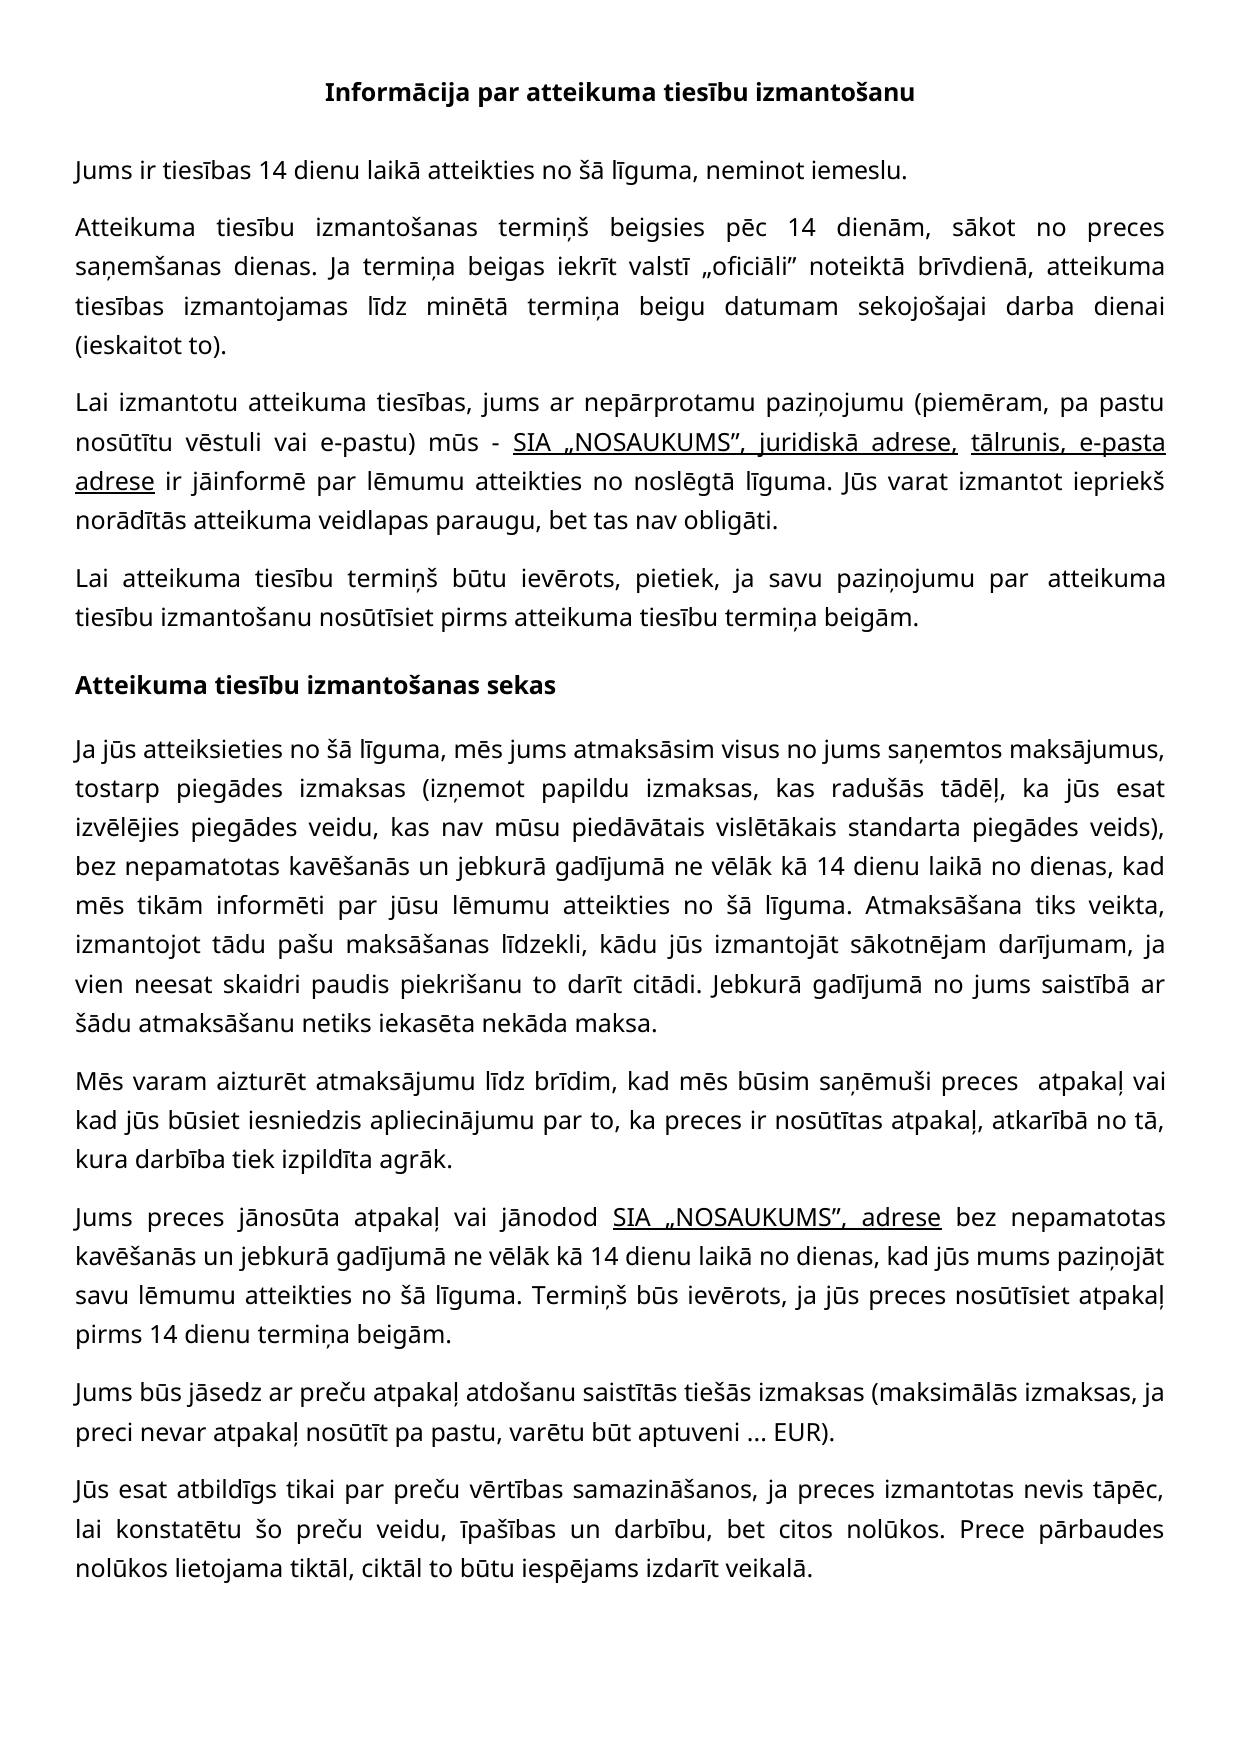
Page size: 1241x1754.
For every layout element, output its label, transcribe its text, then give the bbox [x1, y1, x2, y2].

text Jūs esat atbildīgs tikai par preču vērtības samazināšanos, ja preces izmantotas nevis tāpēc, lai konstatētu šo preču veidu, īpašības un darbību, bet citos nolūkos. Prece pārbaudes nolūkos lietojama tiktāl, ciktāl to būtu iespējams izdarīt veikalā. [75, 1472, 1166, 1584]
text Mēs varam aizturēt atmaksājumu līdz brīdim, kad mēs būsim saņēmuši preces atpakaļ vai kad jūs būsiet iesniedzis apliecinājumu par to, ka preces ir nosūtītas atpakaļ, atkarībā no tā, kura darbība tiek izpildīta agrāk. [75, 1063, 1166, 1176]
text Jums būs jāsedz ar preču atpakaļ atdošanu saistītās tiešās izmaksas (maksimālās izmaksas, ja preci nevar atpakaļ nosūtīt pa pastu, varētu būt aptuveni ... EUR). [75, 1375, 1166, 1448]
text Lai izmantotu atteikuma tiesības, jums ar nepārprotamu paziņojumu (piemēram, pa pastu nosūtītu vēstuli vai e-pastu) mūs - SIA „NOSAUKUMS”, juridiskā adrese, tālrunis, e-pasta adrese ir jāinformē par lēmumu atteikties no noslēgtā līguma. Jūs varat izmantot iepriekš norādītās atteikuma veidlapas paraugu, bet tas nav obligāti. [75, 385, 1166, 537]
text Lai atteikuma tiesību termiņš būtu ievērots, pietiek, ja savu paziņojumu par atteikuma tiesību izmantošanu nosūtīsiet pirms atteikuma tiesību termiņa beigām. [75, 561, 1166, 634]
text Jums preces jānosūta atpakaļ vai jānodod SIA „NOSAUKUMS”, adrese bez nepamatotas kavēšanās un jebkurā gadījumā ne vēlāk kā 14 dienu laikā no dienas, kad jūs mums paziņojāt savu lēmumu atteikties no šā līguma. Termiņš būs ievērots, ja jūs preces nosūtīsiet atpakaļ pirms 14 dienu termiņa beigām. [75, 1199, 1166, 1351]
subtitle Atteikuma tiesību izmantošanas sekas [75, 668, 1178, 702]
text Ja jūs atteiksieties no šā līguma, mēs jums atmaksāsim visus no jums saņemtos maksājumus, tostarp piegādes izmaksas (izņemot papildu izmaksas, kas radušās tādēļ, ka jūs esat izvēlējies piegādes veidu, kas nav mūsu piedāvātais vislētākais standarta piegādes veids), bez nepamatotas kavēšanās un jebkurā gadījumā ne vēlāk kā 14 dienu laikā no dienas, kad mēs tikām informēti par jūsu lēmumu atteikties no šā līguma. Atmaksāšana tiks veikta, izmantojot tādu pašu maksāšanas līdzekli, kādu jūs izmantojāt sākotnējam darījumam, ja vien neesat skaidri paudis piekrišanu to darīt citādi. Jebkurā gadījumā no jums saistībā ar šādu atmaksāšanu netiks iekasēta nekāda maksa. [75, 731, 1166, 1039]
text Jums ir tiesības 14 dienu laikā atteikties no šā līguma, neminot iemeslu. [75, 152, 1178, 186]
text Atteikuma tiesību izmantošanas termiņš beigsies pēc 14 dienām, sākot no preces saņemšanas dienas. Ja termiņa beigas iekrīt valstī „oficiāli” noteiktā brīvdienā, atteikuma tiesības izmantojamas līdz minētā termiņa beigu datumam sekojošajai darba dienai (ieskaitot to). [75, 210, 1166, 361]
subtitle Informācija par atteikuma tiesību izmantošanu [63, 75, 1177, 109]
